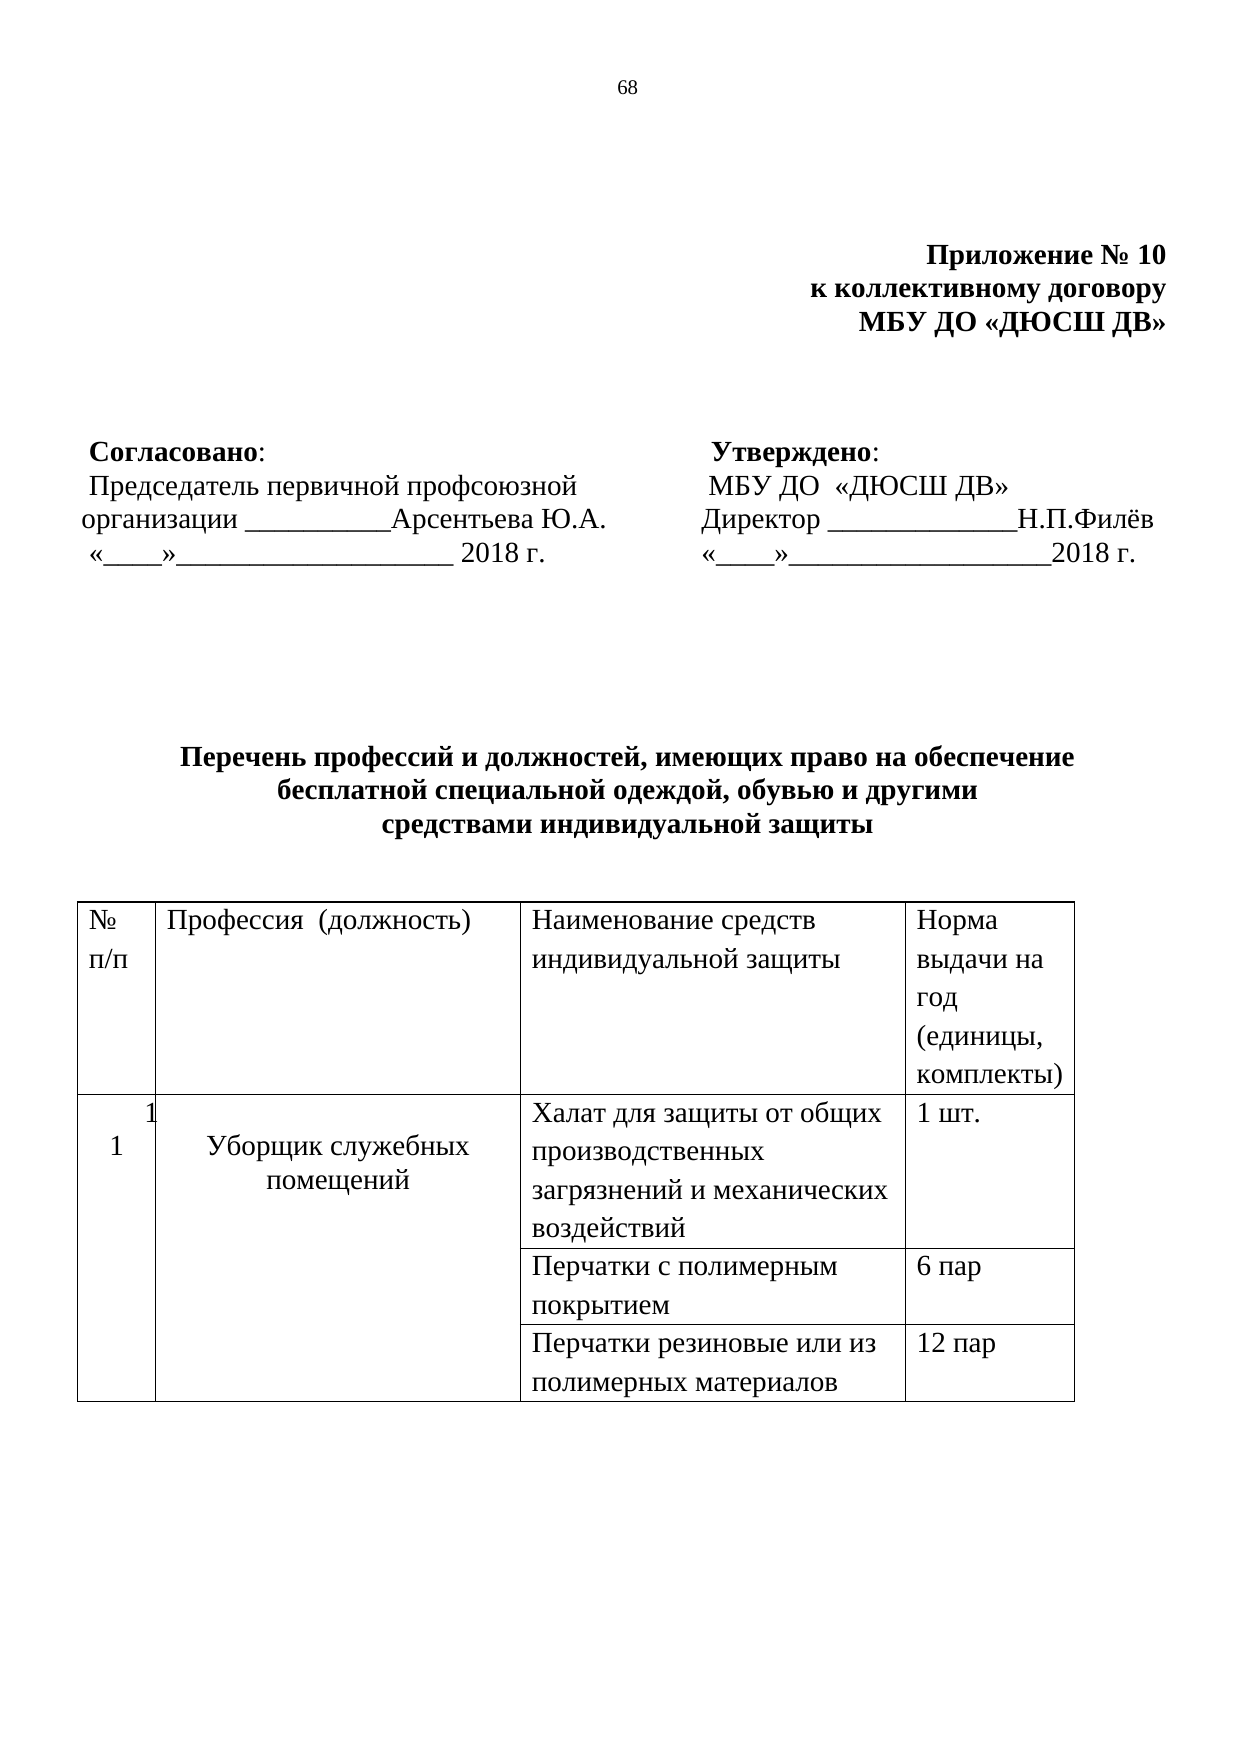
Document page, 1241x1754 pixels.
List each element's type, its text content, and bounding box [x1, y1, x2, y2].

table_cell Халат для защиты от общих производственных загрязнений и механических воздействий [521, 1095, 905, 1247]
table_cell 1 шт. [906, 1095, 1074, 1247]
table_header Профессия (должность) [156, 903, 520, 1094]
text организации __________Арсентьева Ю.А. Директор _____________Н.П.Филёв [74, 501, 1166, 535]
table_cell 12 пар [906, 1325, 1074, 1401]
table_cell Перчатки с полимерным покрытием [521, 1249, 905, 1324]
text Согласовано: Утверждено: [89, 434, 1166, 468]
text средствами индивидуальной защиты [89, 806, 1166, 839]
table_header № п/п [78, 903, 155, 1094]
table_cell Уборщик служебных помещений [156, 1095, 520, 1401]
subtitle к коллективному договору [369, 270, 1166, 304]
text Перечень профессий и должностей, имеющих право на обеспечение [89, 739, 1166, 772]
table_cell 11 [78, 1095, 155, 1401]
table_cell 6 пар [906, 1249, 1074, 1324]
table_header Норма выдачи на год (единицы, комплекты) [906, 903, 1074, 1094]
table_header Наименование средств индивидуальной защиты [521, 903, 905, 1094]
subtitle МБУ ДО «ДЮСШ ДВ» [369, 304, 1166, 337]
subtitle Приложение № 10 [369, 237, 1166, 270]
text «____»___________________ 2018 г. «____»__________________2018 г. [89, 535, 1166, 568]
table_cell Перчатки резиновые или из полимерных материалов [521, 1325, 905, 1401]
text бесплатной специальной одеждой, обувью и другими [89, 772, 1166, 806]
text Председатель первичной профсоюзной МБУ ДО «ДЮСШ ДВ» [89, 468, 1166, 501]
